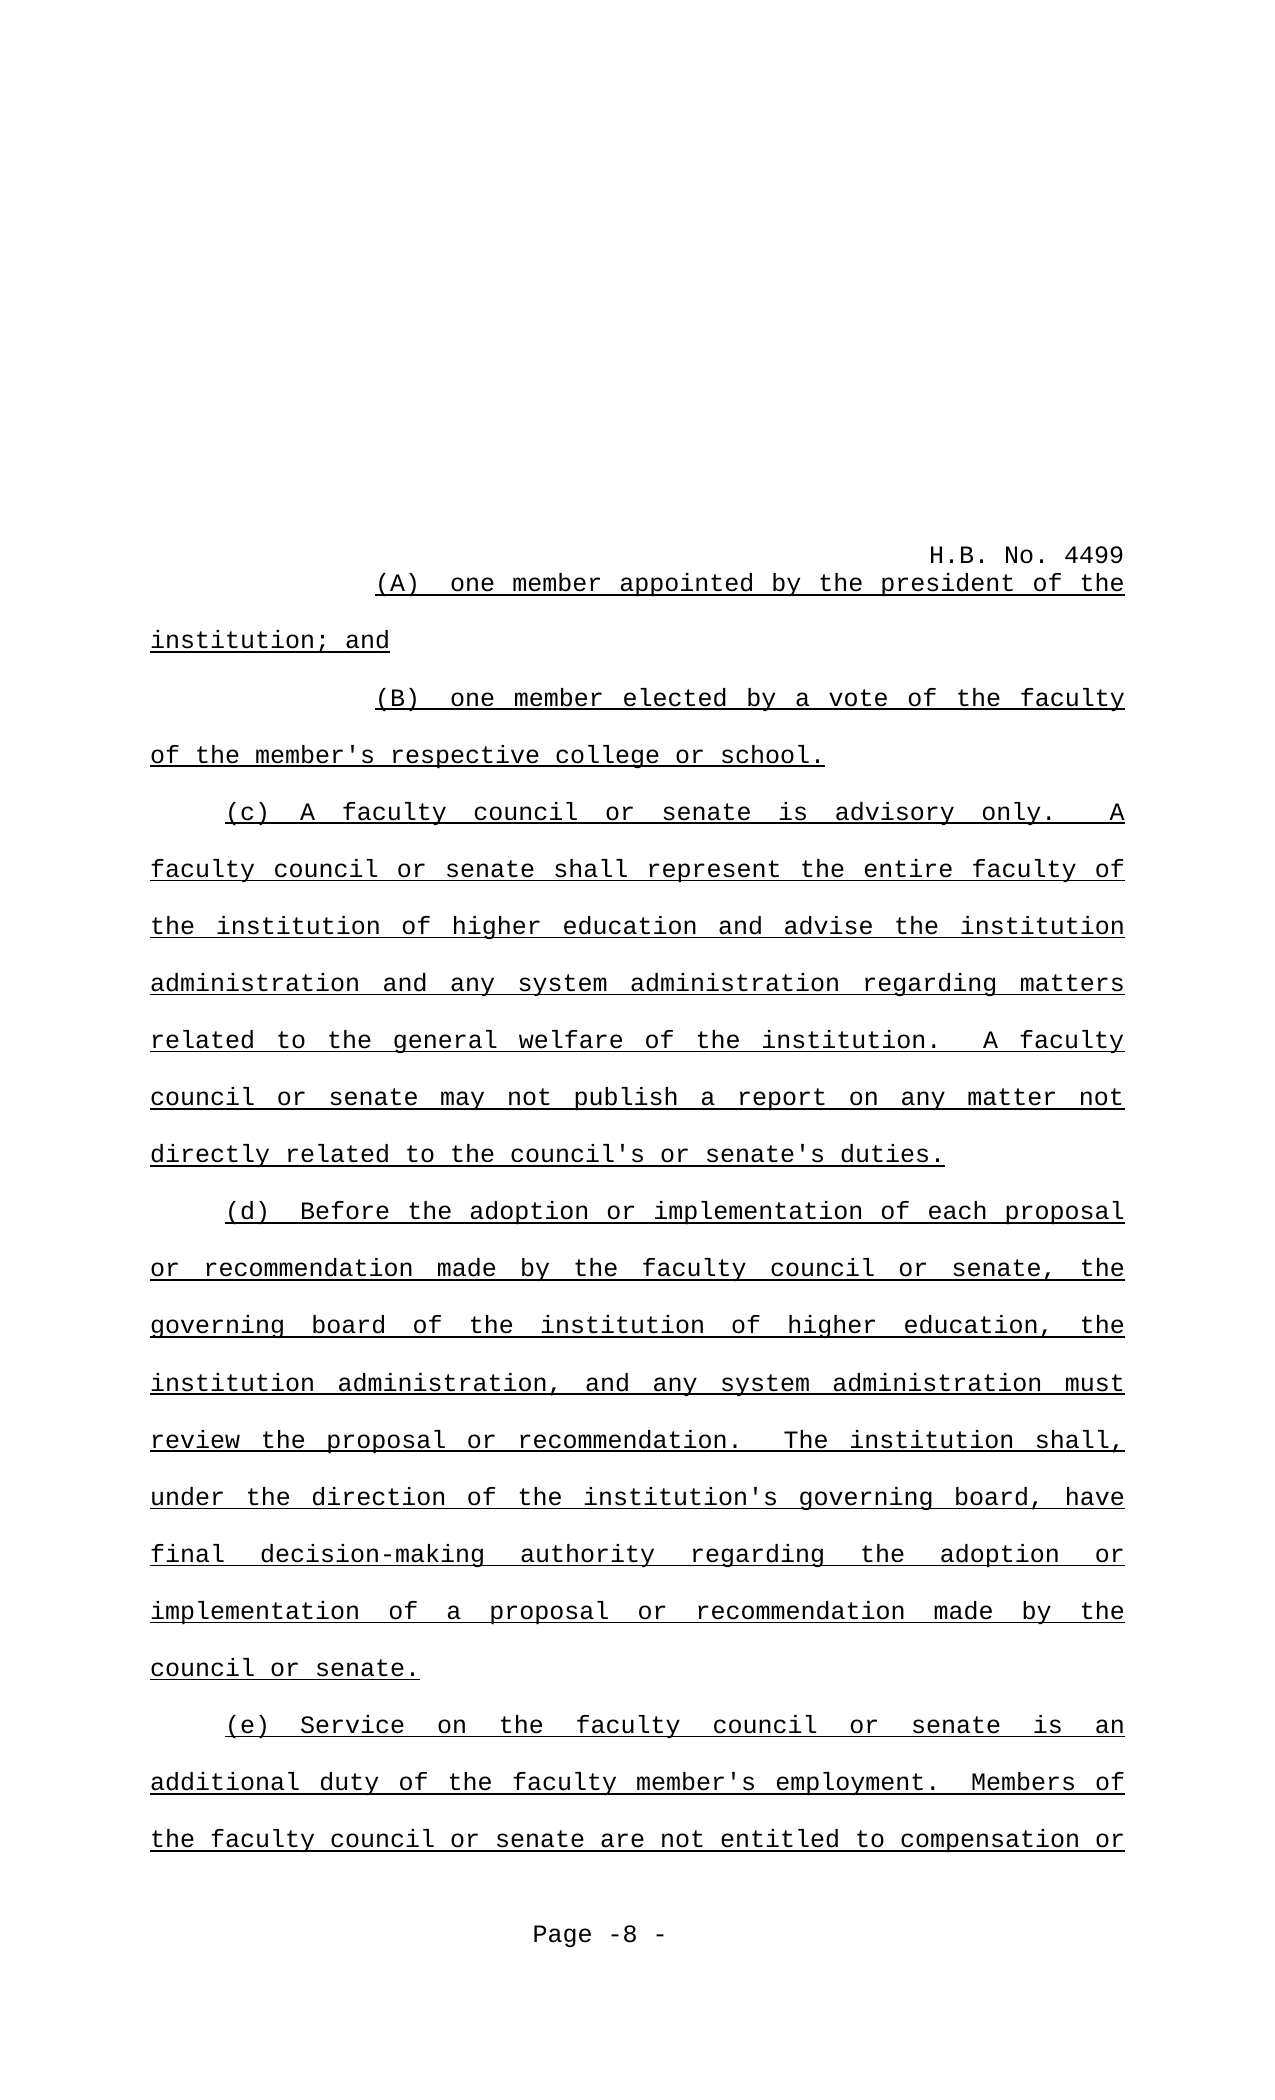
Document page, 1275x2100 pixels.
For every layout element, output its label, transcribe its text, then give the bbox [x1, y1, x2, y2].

text (A) one member appointed by the president of the institution; and [150, 571, 1125, 656]
text (d) Before the adoption or implementation of each proposal or recommendation made by the faculty council or senate, the governing board of the institution of higher education, the institution administration, and any system administration must review the proposal or recommendation. The institution shall, under the direction of the institution's governing board, have final decision-making authority regarding the adoption or implementation of a proposal or recommendation made by the council or senate. [150, 1395, 1125, 1450]
text (d) Before the adoption or implementation of each proposal or recommendation made by the faculty council or senate, the governing board of the institution of higher education, the institution administration, and any system administration must review the proposal or recommendation. The institution shall, under the direction of the institution's governing board, have final decision-making authority regarding the adoption or implementation of a proposal or recommendation made by the council or senate. [150, 1623, 1125, 1684]
text (c) A faculty council or senate is advisory only. A faculty council or senate shall represent the entire faculty of the institution of higher education and advise the institution administration and any system administration regarding matters related to the general welfare of the institution. A faculty council or senate may not publish a report on any matter not directly related to the council's or senate's duties. [150, 799, 1125, 880]
text (c) A faculty council or senate is advisory only. A faculty council or senate shall represent the entire faculty of the institution of higher education and advise the institution administration and any system administration regarding matters related to the general welfare of the institution. A faculty council or senate may not publish a report on any matter not directly related to the council's or senate's duties. [150, 995, 1125, 1051]
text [150, 1795, 1125, 1850]
text (d) Before the adoption or implementation of each proposal or recommendation made by the faculty council or senate, the governing board of the institution of higher education, the institution administration, and any system administration must review the proposal or recommendation. The institution shall, under the direction of the institution's governing board, have final decision-making authority regarding the adoption or implementation of a proposal or recommendation made by the council or senate. [150, 1452, 1125, 1508]
text (d) Before the adoption or implementation of each proposal or recommendation made by the faculty council or senate, the governing board of the institution of higher education, the institution administration, and any system administration must review the proposal or recommendation. The institution shall, under the direction of the institution's governing board, have final decision-making authority regarding the adoption or implementation of a proposal or recommendation made by the council or senate. [150, 1338, 1125, 1393]
text (c) A faculty council or senate is advisory only. A faculty council or senate shall represent the entire faculty of the institution of higher education and advise the institution administration and any system administration regarding matters related to the general welfare of the institution. A faculty council or senate may not publish a report on any matter not directly related to the council's or senate's duties. [150, 938, 1125, 994]
text (c) A faculty council or senate is advisory only. A faculty council or senate shall represent the entire faculty of the institution of higher education and advise the institution administration and any system administration regarding matters related to the general welfare of the institution. A faculty council or senate may not publish a report on any matter not directly related to the council's or senate's duties. [150, 1110, 1125, 1170]
text (d) Before the adoption or implementation of each proposal or recommendation made by the faculty council or senate, the governing board of the institution of higher education, the institution administration, and any system administration must review the proposal or recommendation. The institution shall, under the direction of the institution's governing board, have final decision-making authority regarding the adoption or implementation of a proposal or recommendation made by the council or senate. [150, 1509, 1125, 1565]
text (B) one member elected by a vote of the faculty of the member's respective college or school. [150, 685, 1125, 771]
text (c) A faculty council or senate is advisory only. A faculty council or senate shall represent the entire faculty of the institution of higher education and advise the institution administration and any system administration regarding matters related to the general welfare of the institution. A faculty council or senate may not publish a report on any matter not directly related to the council's or senate's duties. [150, 881, 1125, 937]
text (c) A faculty council or senate is advisory only. A faculty council or senate shall represent the entire faculty of the institution of higher education and advise the institution administration and any system administration regarding matters related to the general welfare of the institution. A faculty council or senate may not publish a report on any matter not directly related to the council's or senate's duties. [150, 1052, 1125, 1108]
text (d) Before the adoption or implementation of each proposal or recommendation made by the faculty council or senate, the governing board of the institution of higher education, the institution administration, and any system administration must review the proposal or recommendation. The institution shall, under the direction of the institution's governing board, have final decision-making authority regarding the adoption or implementation of a proposal or recommendation made by the council or senate. [150, 1199, 1125, 1279]
text (d) Before the adoption or implementation of each proposal or recommendation made by the faculty council or senate, the governing board of the institution of higher education, the institution administration, and any system administration must review the proposal or recommendation. The institution shall, under the direction of the institution's governing board, have final decision-making authority regarding the adoption or implementation of a proposal or recommendation made by the council or senate. [150, 1566, 1125, 1622]
text (d) Before the adoption or implementation of each proposal or recommendation made by the faculty council or senate, the governing board of the institution of higher education, the institution administration, and any system administration must review the proposal or recommendation. The institution shall, under the direction of the institution's governing board, have final decision-making authority regarding the adoption or implementation of a proposal or recommendation made by the council or senate. [150, 1281, 1125, 1336]
